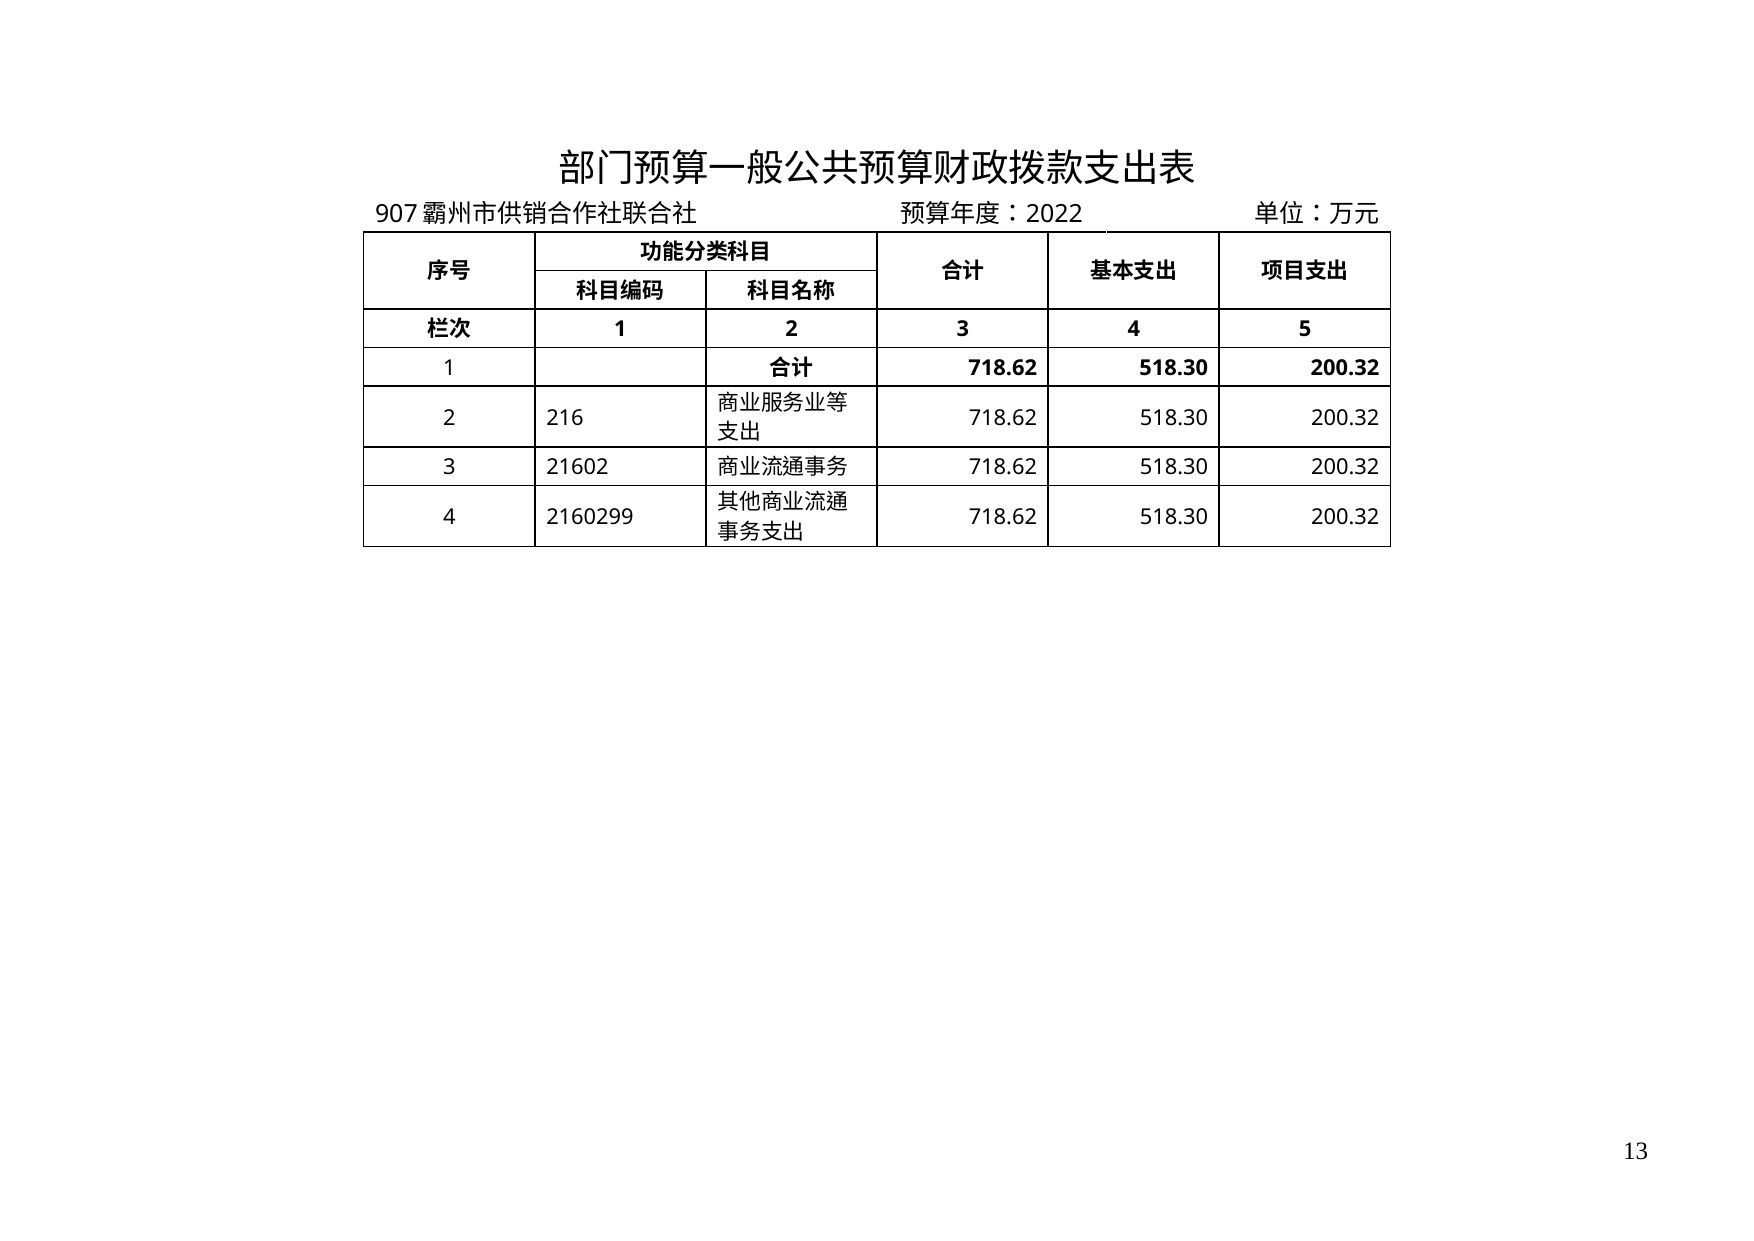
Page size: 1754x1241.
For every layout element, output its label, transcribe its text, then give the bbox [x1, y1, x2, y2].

table_cell 200.32 [1220, 486, 1390, 546]
table_header 单位：万元 [1107, 195, 1390, 231]
table_cell 4 [1049, 310, 1218, 347]
table_cell 项目支出 [1220, 233, 1390, 308]
table_cell 3 [364, 448, 534, 484]
table_cell 200.32 [1220, 387, 1390, 446]
table_cell 科目编码 [536, 271, 705, 308]
table_cell 2160299 [536, 486, 705, 546]
table_cell 718.62 [878, 348, 1047, 385]
table_header 预算年度：2022 [878, 195, 1106, 231]
table_cell 21602 [536, 448, 705, 484]
table_cell 功能分类科目 [536, 233, 876, 270]
table_cell 518.30 [1049, 348, 1218, 385]
table_cell 4 [364, 486, 534, 546]
table_cell 200.32 [1220, 448, 1390, 484]
table_cell 序号 [364, 233, 534, 308]
table_cell 3 [878, 310, 1047, 347]
table_cell 718.62 [878, 387, 1047, 446]
table_cell 2 [707, 310, 876, 347]
table_cell 基本支出 [1049, 233, 1218, 308]
table_cell 合计 [878, 233, 1047, 308]
table_cell 518.30 [1049, 387, 1218, 446]
table_cell 518.30 [1049, 448, 1218, 484]
table_cell 216 [536, 387, 705, 446]
table_cell 2 [364, 387, 534, 446]
table_header 907霸州市供销合作社联合社 [364, 195, 876, 231]
table_cell 科目名称 [707, 271, 876, 308]
table_cell 518.30 [1049, 486, 1218, 546]
table_cell 栏次 [364, 310, 534, 347]
table_cell 其他商业流通事务支出 [707, 486, 876, 546]
table_cell 商业服务业等支出 [707, 387, 876, 446]
table_cell 200.32 [1220, 348, 1390, 385]
table_cell 5 [1220, 310, 1390, 347]
table_cell 1 [364, 348, 534, 385]
table_cell 1 [536, 310, 705, 347]
table_cell 718.62 [878, 486, 1047, 546]
text 部门预算一般公共预算财政拨款支出表 [106, 142, 1648, 193]
table_cell 718.62 [878, 448, 1047, 484]
table_cell 商业流通事务 [707, 448, 876, 484]
table_cell [536, 348, 705, 385]
table_cell 合计 [707, 348, 876, 385]
